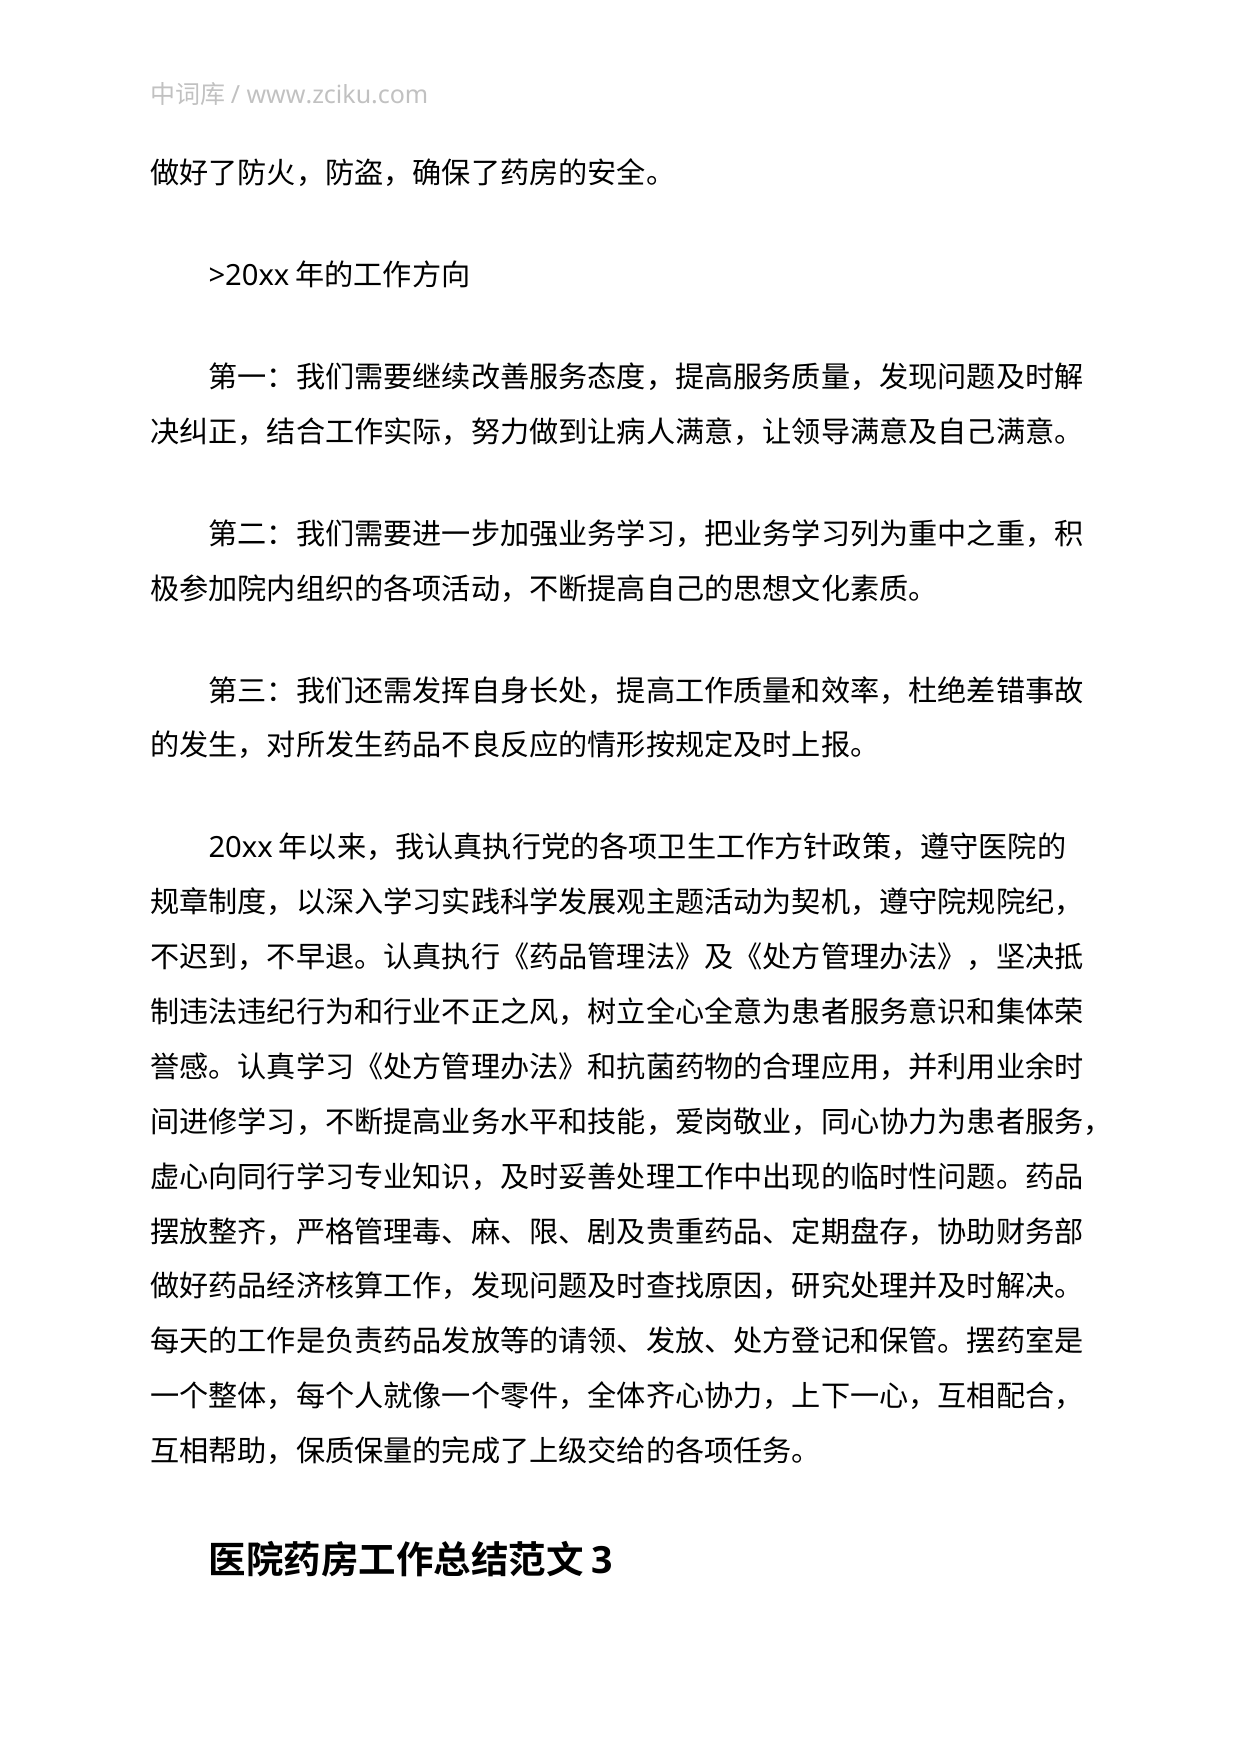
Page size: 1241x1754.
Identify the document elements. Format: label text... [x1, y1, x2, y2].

text 第一：我们需要继续改善服务态度，提高服务质量，发现问题及时解决纠正，结合工作实际，努力做到让病人满意，让领导满意及自己满意。 [150, 354, 1090, 451]
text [150, 150, 1090, 192]
text 医院药房工作总结范文3 [150, 1529, 1090, 1584]
text >20xx年的工作方向 [150, 252, 1090, 294]
text 第二：我们需要进一步加强业务学习，把业务学习列为重中之重，积极参加院内组织的各项活动，不断提高自己的思想文化素质。 [150, 510, 1090, 608]
text 20xx年以来，我认真执行党的各项卫生工作方针政策，遵守医院的规章制度，以深入学习实践科学发展观主题活动为契机，遵守院规院纪，不迟到，不早退。认真执行《药品管理法》及《处方管理办法》，坚决抵制违法违纪行为和行业不正之风，树立全心全意为患者服务意识和集体荣誉感。认真学习《处方管理办法》和抗菌药物的合理应用，并利用业余时间进修学习，不断提高业务水平和技能，爱岗敬业，同心协力为患者服务，虚心向同行学习专业知识，及时妥善处理工作中出现的临时性问题。药品摆放整齐，严格管理毒、麻、限、剧及贵重药品、定期盘存，协助财务部做好药品经济核算工作，发现问题及时查找原因，研究处理并及时解决。每天的工作是负责药品发放等的请领、发放、处方登记和保管。摆药室是一个整体，每个人就像一个零件，全体齐心协力，上下一心，互相配合，互相帮助，保质保量的完成了上级交给的各项任务。 [150, 824, 1090, 1470]
text 第三：我们还需发挥自身长处，提高工作质量和效率，杜绝差错事故的发生，对所发生药品不良反应的情形按规定及时上报。 [150, 667, 1090, 764]
